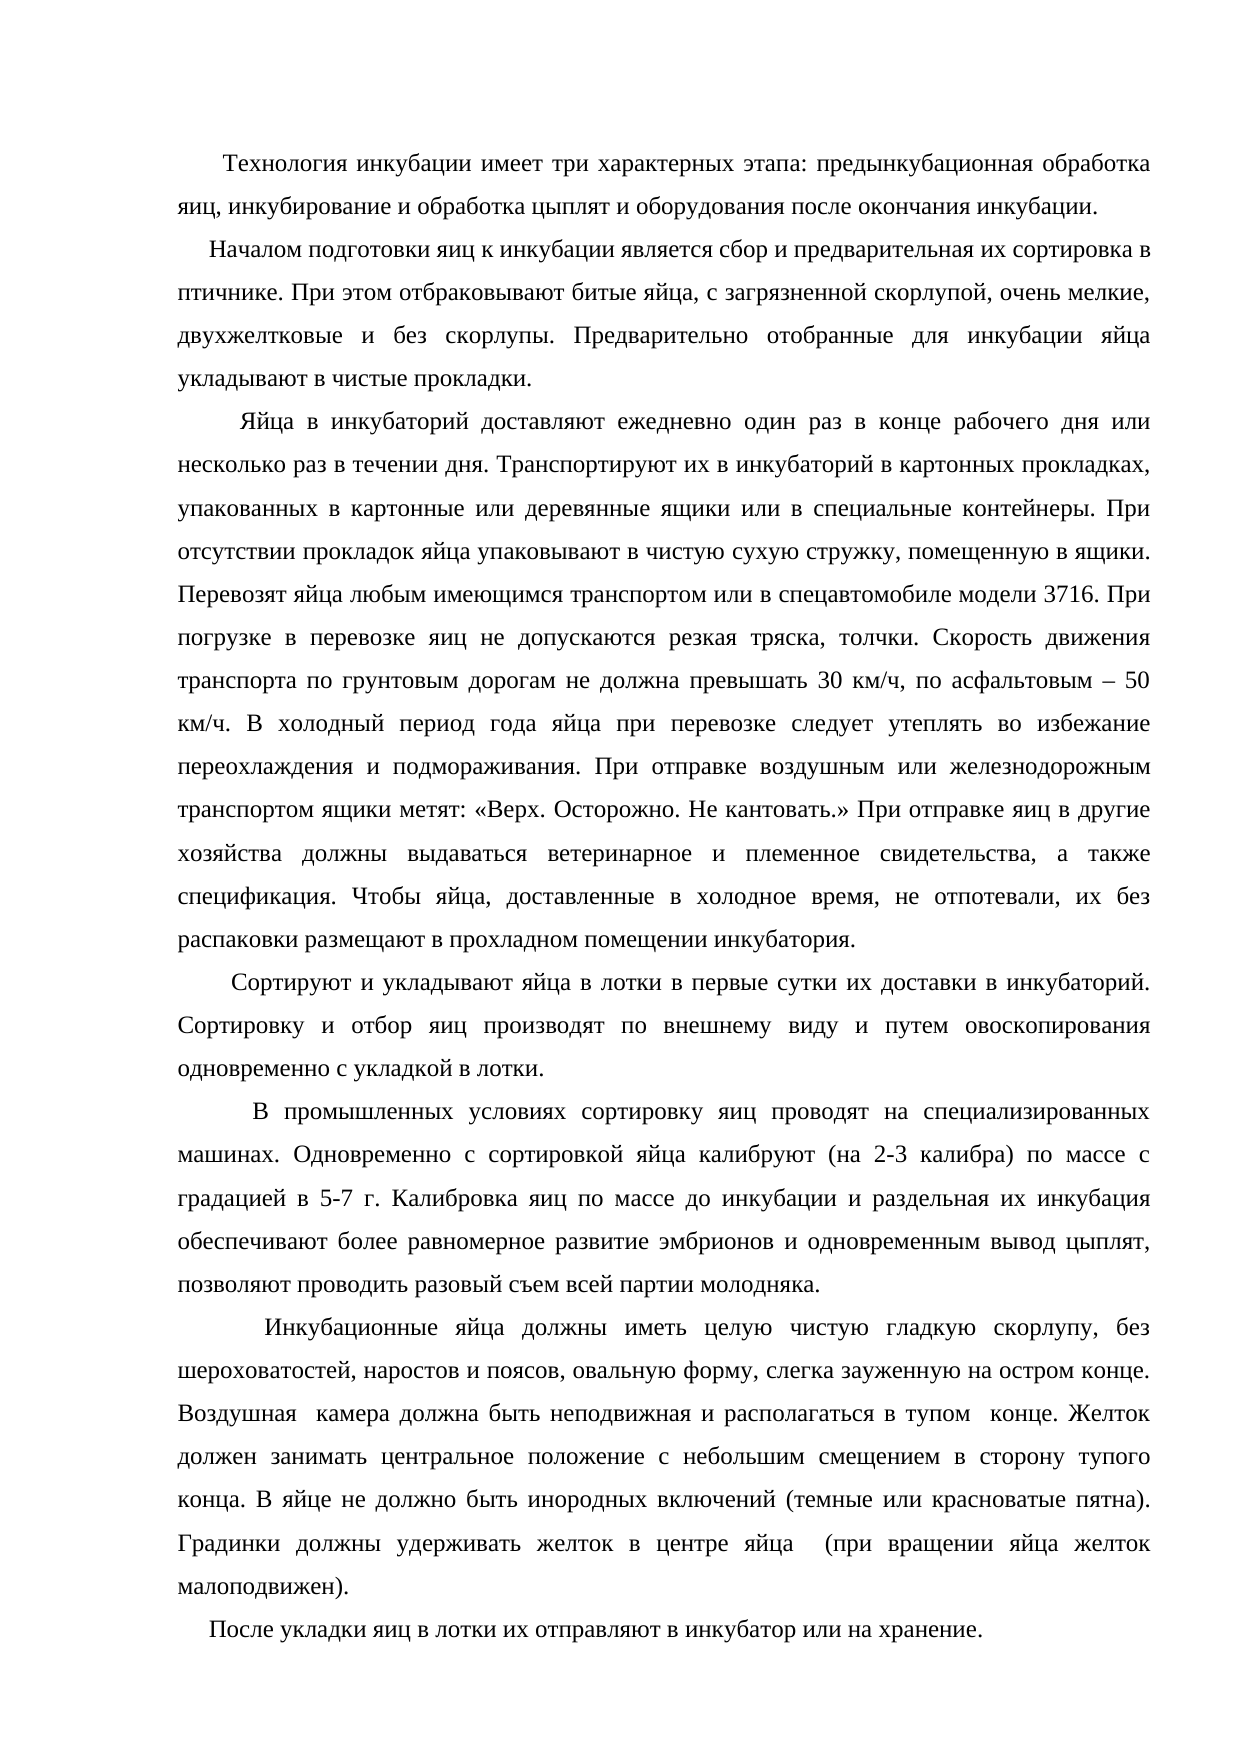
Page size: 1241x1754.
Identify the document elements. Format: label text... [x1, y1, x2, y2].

text Технология инкубации имеет три характерных этапа: предынкубационная обработка яиц, инкубирование и обработка цыплят и оборудования после окончания инкубации. [177, 148, 1152, 219]
text Инкубационные яйца должны иметь целую чистую гладкую скорлупу, без шероховатостей, наростов и поясов, овальную форму, слегка зауженную на остром конце. Воздушная камера должна быть неподвижная и располагаться в тупом конце. Желток должен занимать центральное положение с небольшим смещением в сторону тупого конца. В яйце не должно быть инородных включений (темные или красноватые пятна). Градинки должны удерживать желток в центре яйца (при вращении яйца желток малоподвижен). [177, 1312, 1152, 1599]
text После укладки яиц в лотки их отправляют в инкубатор или на хранение. [177, 1614, 1152, 1643]
text Началом подготовки яиц к инкубации является сбор и предварительная их сортировка в птичнике. При этом отбраковывают битые яйца, с загрязненной скорлупой, очень мелкие, двухжелтковые и без скорлупы. Предварительно отобранные для инкубации яйца укладывают в чистые прокладки. [177, 234, 1152, 392]
text Яйца в инкубаторий доставляют ежедневно один раз в конце рабочего дня или несколько раз в течении дня. Транспортируют их в инкубаторий в картонных прокладках, упакованных в картонные или деревянные ящики или в специальные контейнеры. При отсутствии прокладок яйца упаковывают в чистую сухую стружку, помещенную в ящики. Перевозят яйца любым имеющимся транспортом или в спецавтомобиле модели 3716. При погрузке в перевозке яиц не допускаются резкая тряска, толчки. Скорость движения транспорта по грунтовым дорогам не должна превышать 30 км/ч, по асфальтовым – 50 км/ч. В холодный период года яйца при перевозке следует утеплять во избежание переохлаждения и подмораживания. При отправке воздушным или железнодорожным транспортом ящики метят: «Верх. Осторожно. Не кантовать.» При отправке яиц в другие хозяйства должны выдаваться ветеринарное и племенное свидетельства, а также спецификация. Чтобы яйца, доставленные в холодное время, не отпотевали, их без распаковки размещают в прохладном помещении инкубатория. [177, 406, 1152, 953]
text В промышленных условиях сортировку яиц проводят на специализированных машинах. Одновременно с сортировкой яйца калибруют (на 2-3 калибра) по массе с градацией в 5-7 г. Калибровка яиц по массе до инкубации и раздельная их инкубация обеспечивают более равномерное развитие эмбрионов и одновременным вывод цыплят, позволяют проводить разовый съем всей партии молодняка. [177, 1096, 1152, 1298]
text Сортируют и укладывают яйца в лотки в первые сутки их доставки в инкубаторий. Сортировку и отбор яиц производят по внешнему виду и путем овоскопирования одновременно с укладкой в лотки. [177, 967, 1152, 1082]
